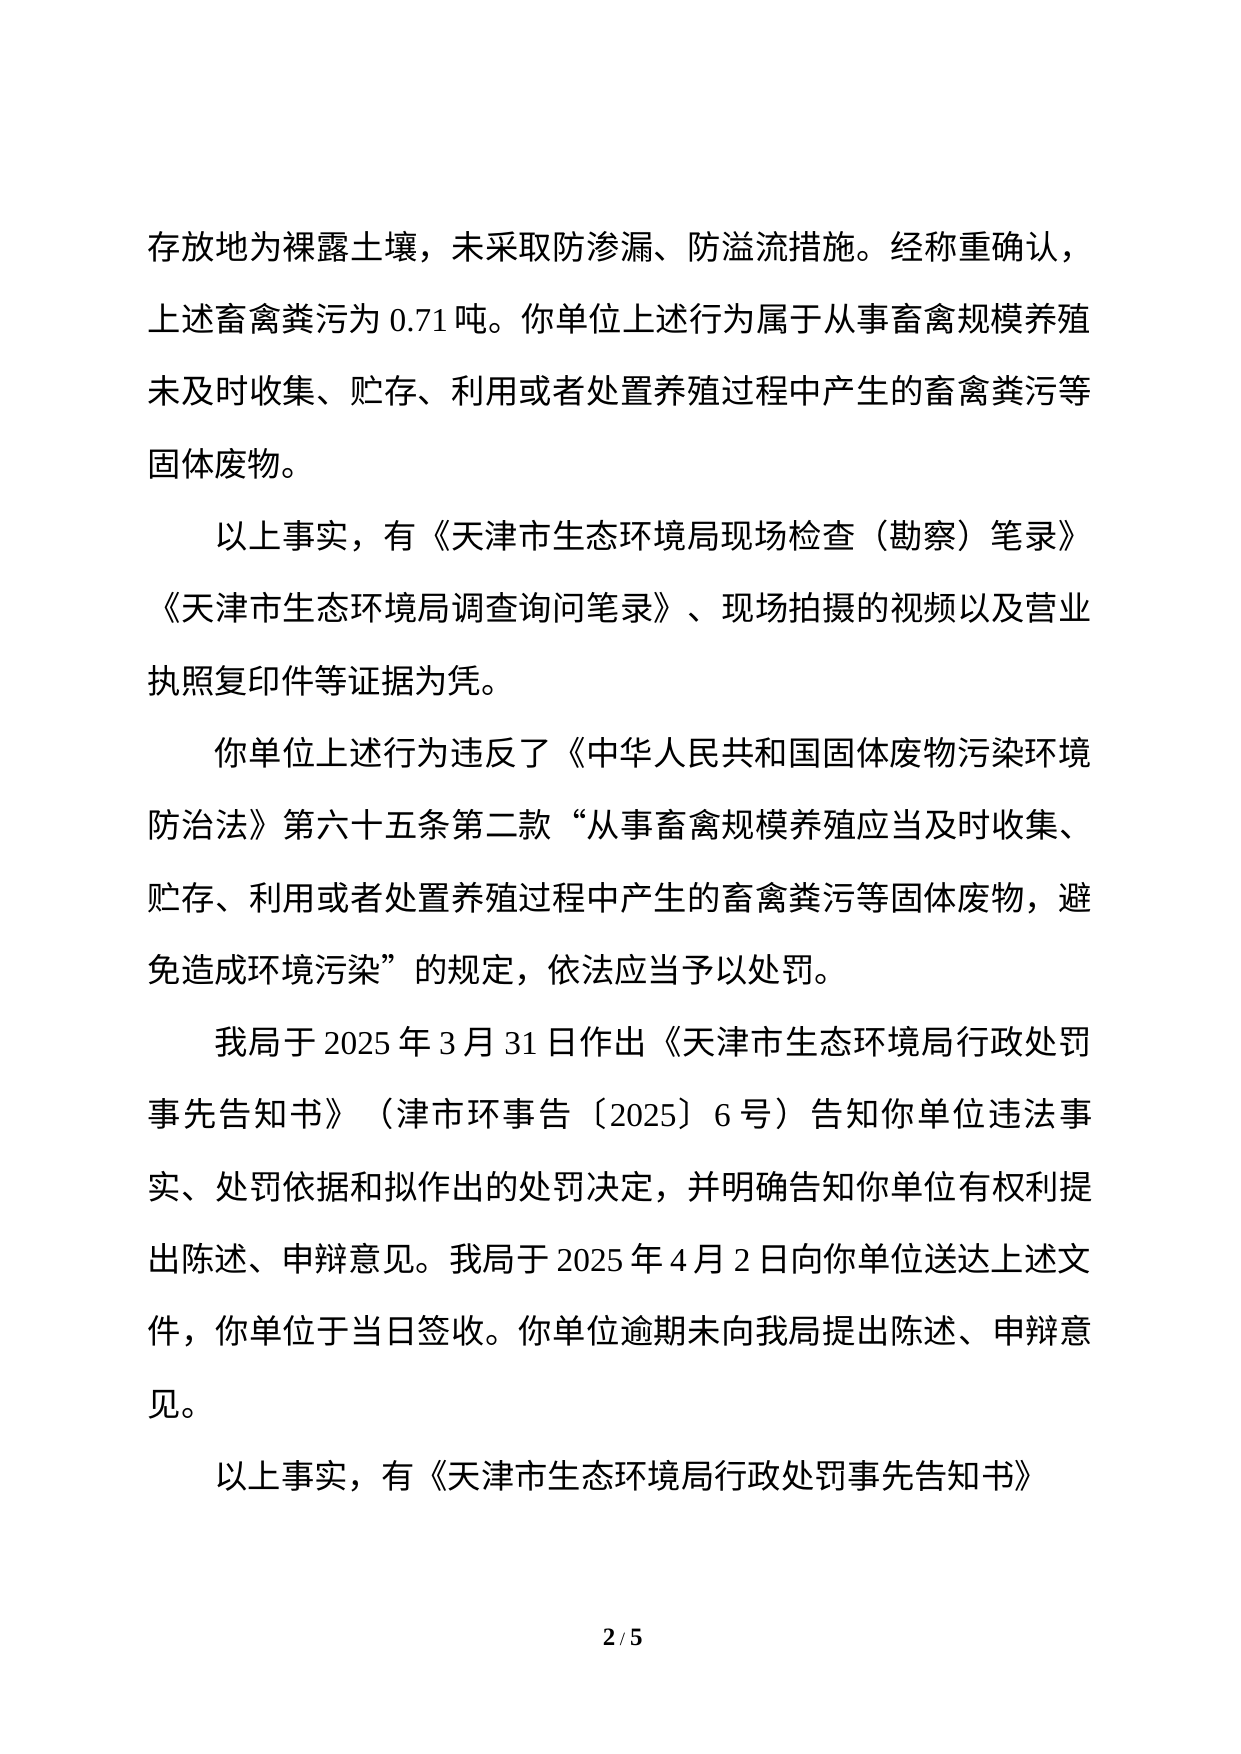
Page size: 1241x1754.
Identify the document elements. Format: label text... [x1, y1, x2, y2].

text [148, 1449, 1093, 1498]
text 以上事实，有《天津市生态环境局现场检查（勘察）笔录》《天津市生态环境局调查询问笔录》、现场拍摄的视频以及营业执照复印件等证据为凭。 [148, 510, 1093, 703]
text 我局于2025年3月31日作出《天津市生态环境局行政处罚事先告知书》（津市环事告〔2025〕6号）告知你单位违法事实、处罚依据和拟作出的处罚决定，并明确告知你单位有权利提出陈述、申辩意见。我局于2025年4月2日向你单位送达上述文件，你单位于当日签收。你单位逾期未向我局提出陈述、申辩意见。 [148, 1016, 1093, 1426]
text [148, 221, 1093, 486]
text 你单位上述行为违反了《中华人民共和国固体废物污染环境防治法》第六十五条第二款“从事畜禽规模养殖应当及时收集、贮存、利用或者处置养殖过程中产生的畜禽粪污等固体废物，避免造成环境污染”的规定，依法应当予以处罚。 [148, 727, 1093, 992]
